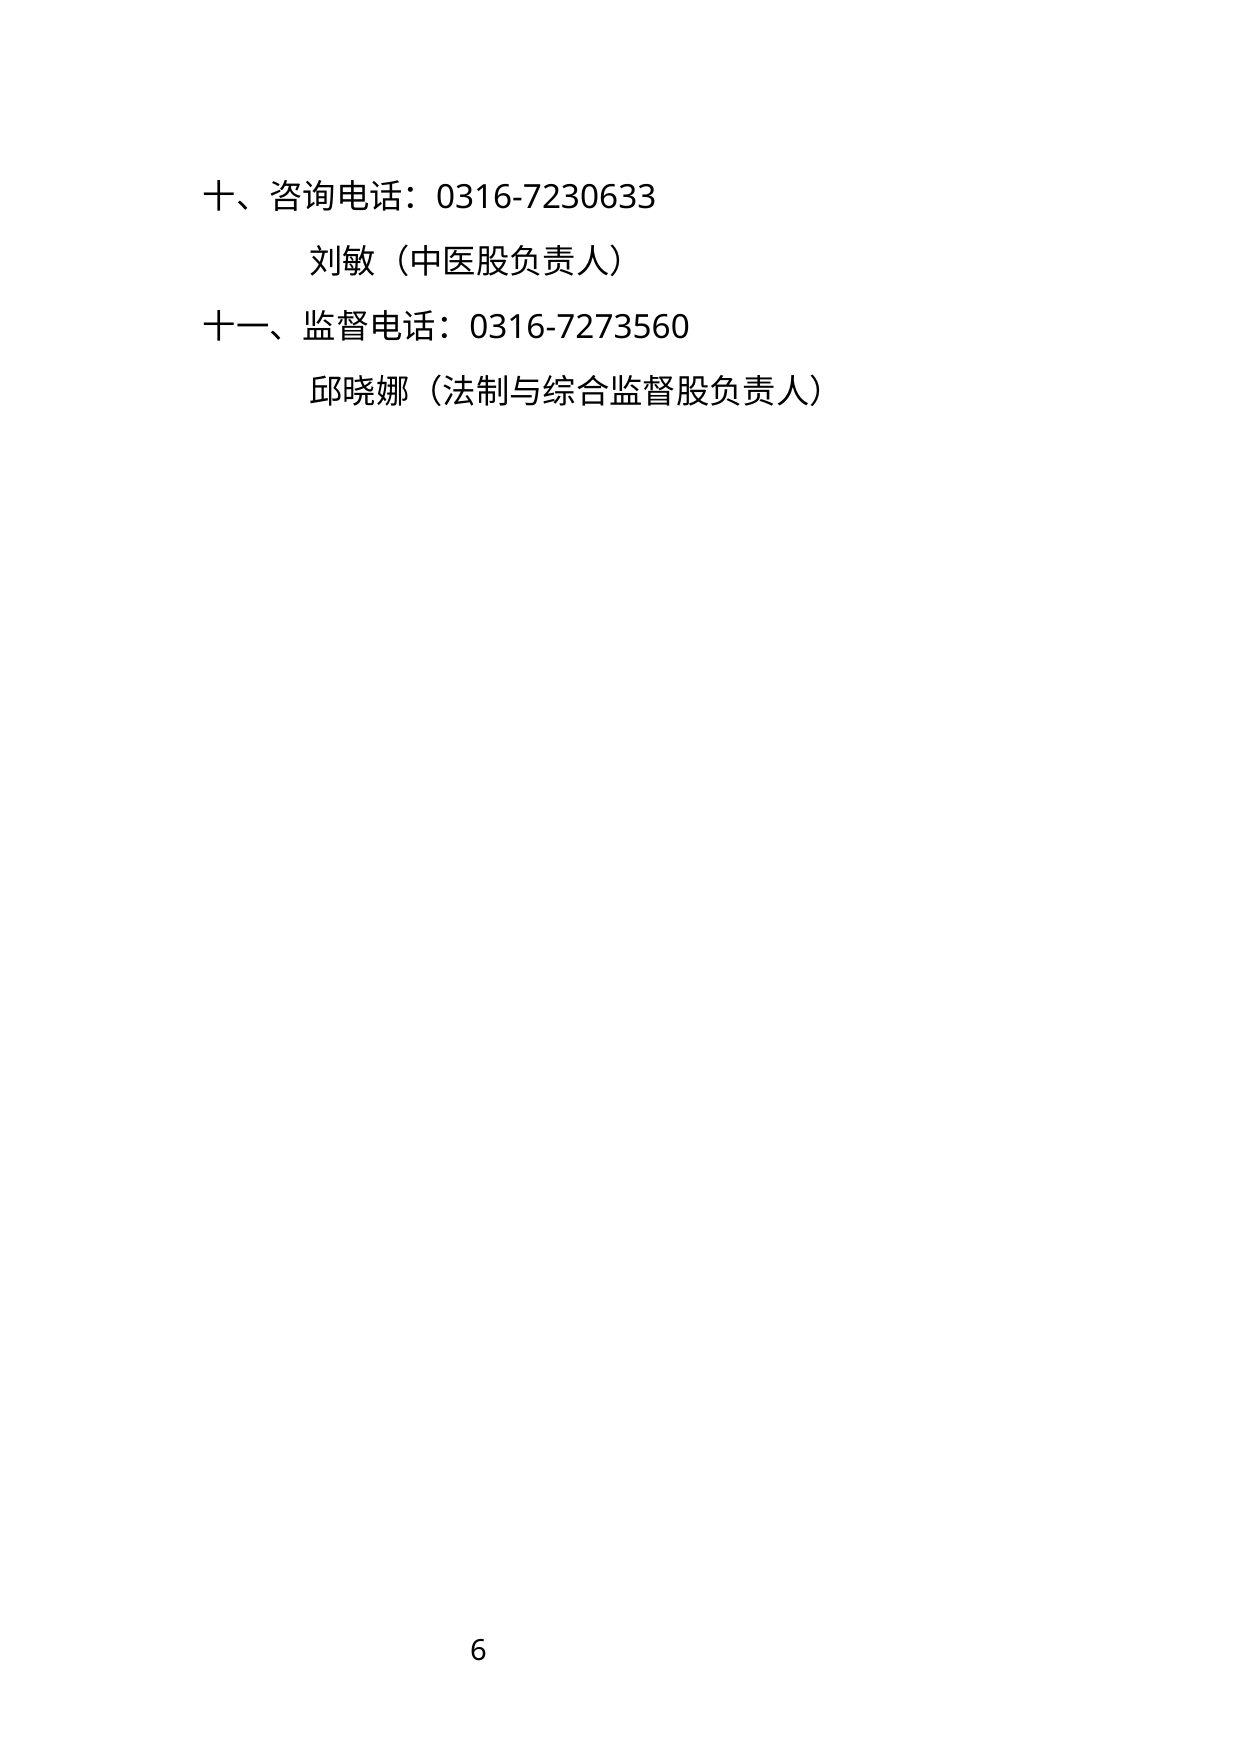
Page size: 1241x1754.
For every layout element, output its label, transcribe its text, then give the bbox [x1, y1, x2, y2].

list 邱晓娜（法制与综合监督股负责人） [136, 357, 1104, 422]
list 刘敏（中医股负责人） [136, 227, 1104, 292]
text 十一、监督电话：0316-7273560 [136, 292, 1104, 357]
list 十、咨询电话：0316-7230633 [136, 162, 1104, 227]
